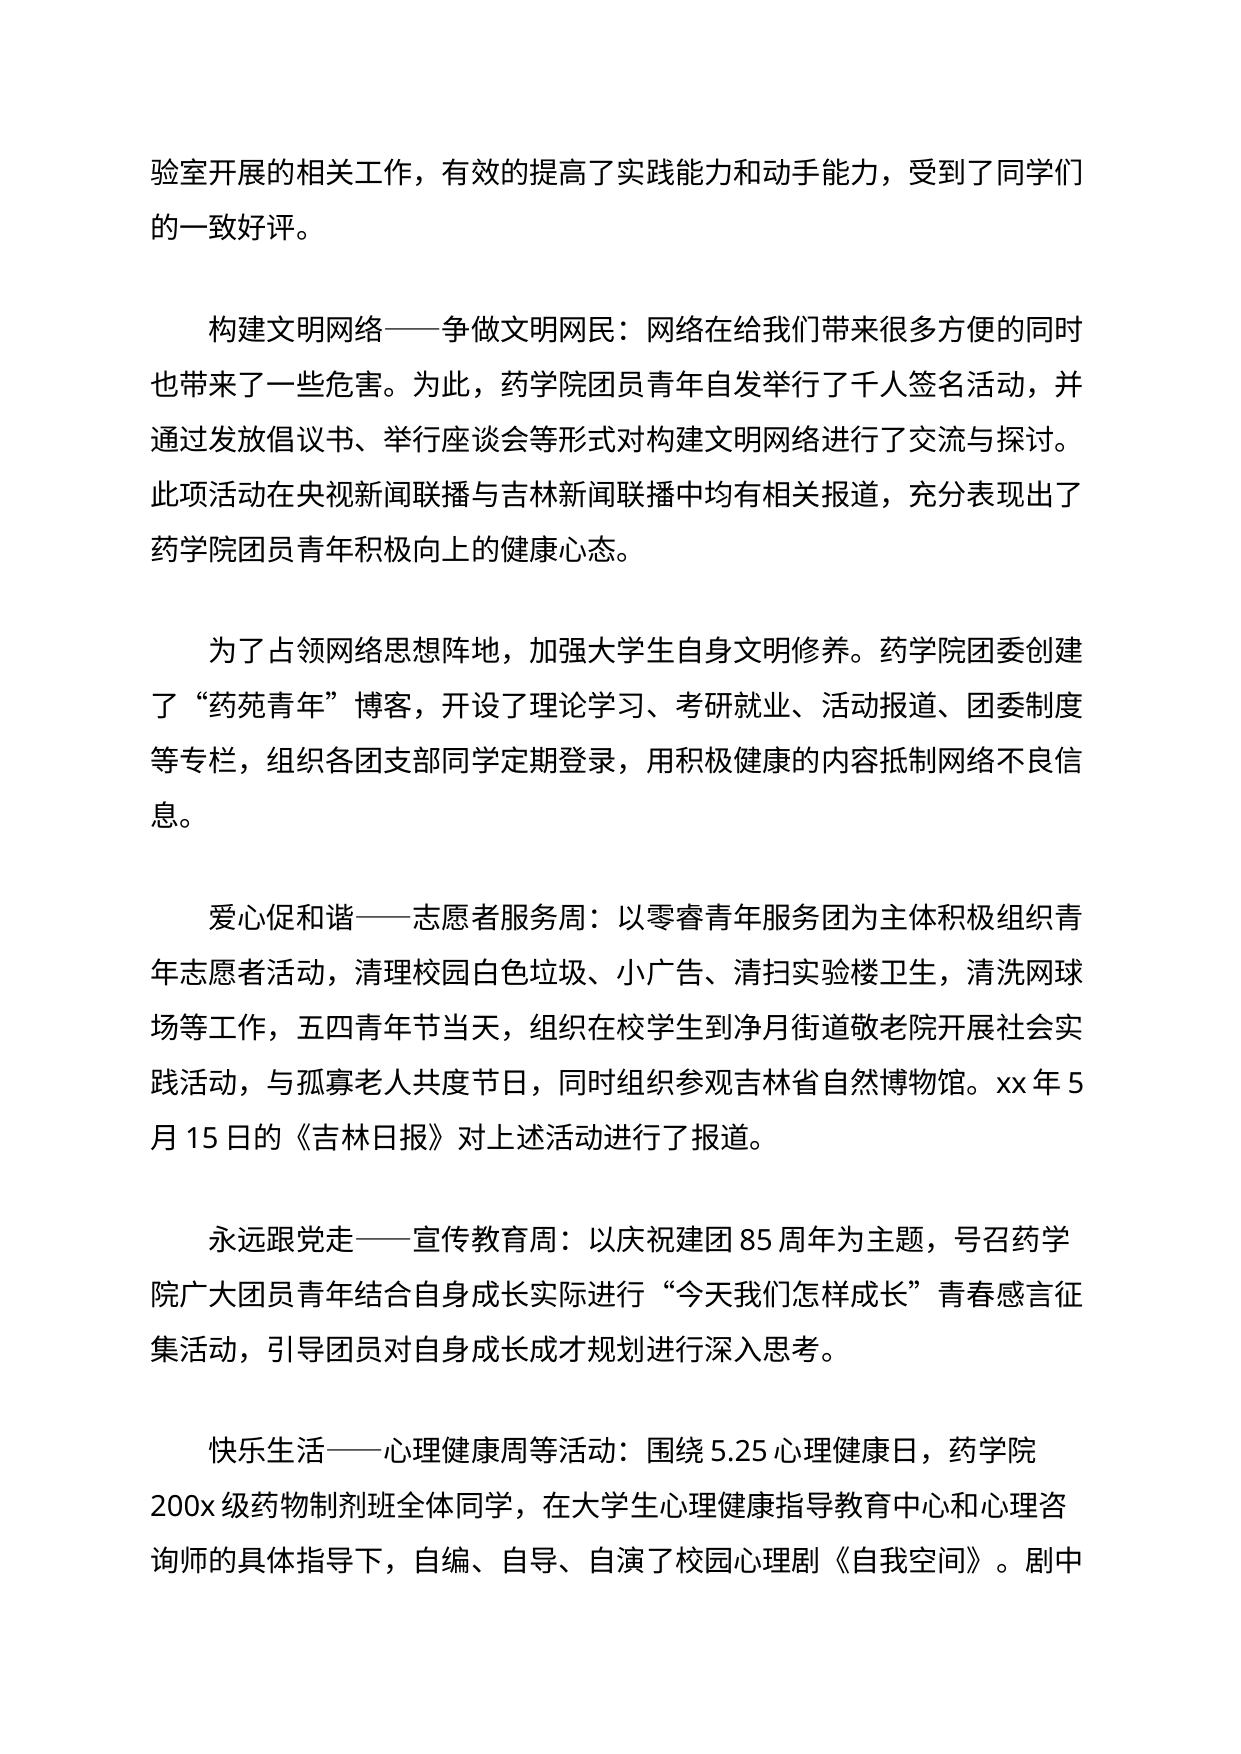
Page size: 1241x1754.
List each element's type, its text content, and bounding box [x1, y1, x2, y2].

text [150, 1428, 1090, 1580]
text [150, 150, 1090, 247]
text 构建文明网络——争做文明网民：网络在给我们带来很多方便的同时也带来了一些危害。为此，药学院团员青年自发举行了千人签名活动，并通过发放倡议书、举行座谈会等形式对构建文明网络进行了交流与探讨。此项活动在央视新闻联播与吉林新闻联播中均有相关报道，充分表现出了药学院团员青年积极向上的健康心态。 [150, 307, 1090, 568]
text 永远跟党走——宣传教育周：以庆祝建团85周年为主题，号召药学院广大团员青年结合自身成长实际进行“今天我们怎样成长”青春感言征集活动，引导团员对自身成长成才规划进行深入思考。 [150, 1216, 1090, 1368]
text 爱心促和谐——志愿者服务周：以零睿青年服务团为主体积极组织青年志愿者活动，清理校园白色垃圾、小广告、清扫实验楼卫生，清洗网球场等工作，五四青年节当天，组织在校学生到净月街道敬老院开展社会实践活动，与孤寡老人共度节日，同时组织参观吉林省自然博物馆。xx年5月15日的《吉林日报》对上述活动进行了报道。 [150, 894, 1090, 1157]
text 为了占领网络思想阵地，加强大学生自身文明修养。药学院团委创建了“药苑青年”博客，开设了理论学习、考研就业、活动报道、团委制度等专栏，组织各团支部同学定期登录，用积极健康的内容抵制网络不良信息。 [150, 628, 1090, 835]
